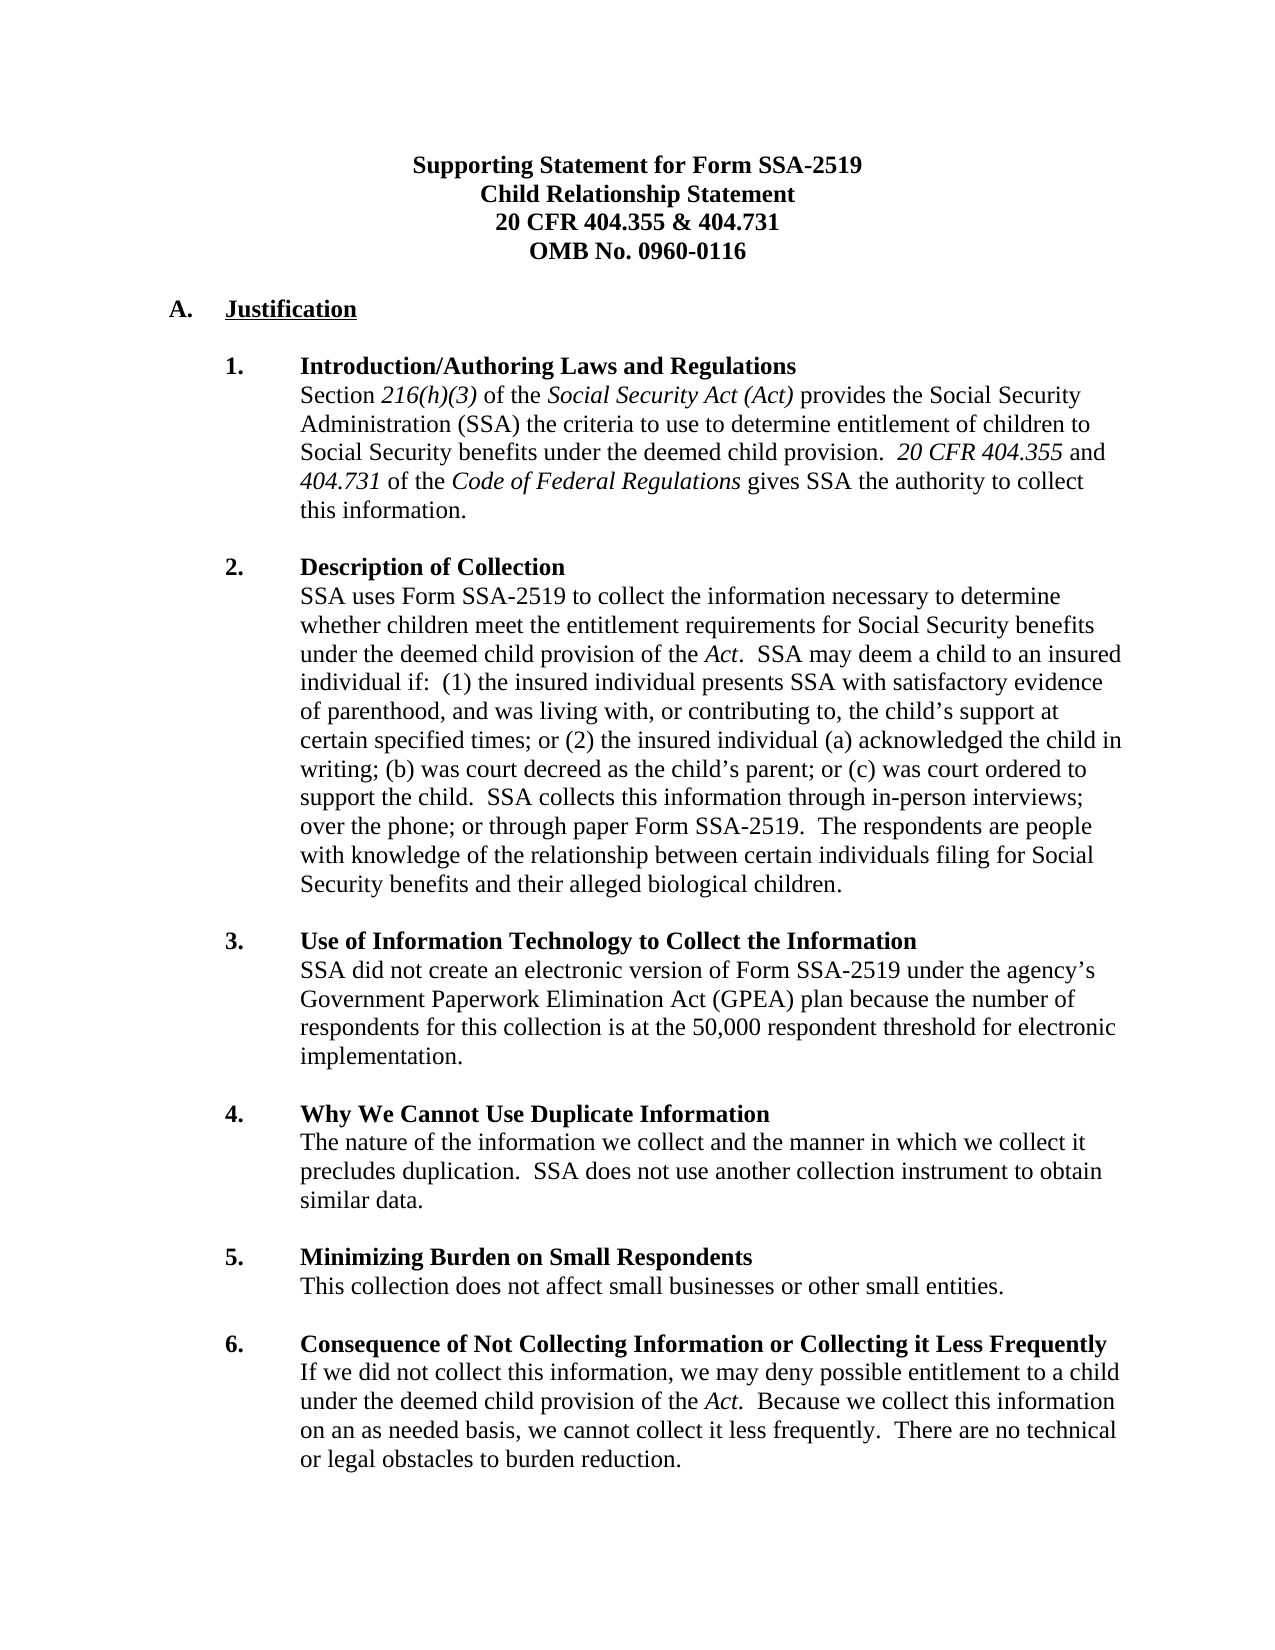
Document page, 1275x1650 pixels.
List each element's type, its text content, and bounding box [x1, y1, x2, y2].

list Use of Information Technology to Collect the Information [225, 926, 1125, 955]
subtitle Child Relationship Statement [150, 179, 1125, 207]
list Section 216(h)(3) of the Social Security Act (Act) provides the Social Security Administration (SSA) the criteria to use to determine entitlement of children to Social Security benefits under the deemed child provision. 20 CFR 404.355 and 404.731 of the Code of Federal Regulations gives SSA the authority to collect this information. [300, 380, 1125, 524]
text If we did not collect this information, we may deny possible entitlement to a child under the deemed child provision of the Act. Because we collect this information on an as needed basis, we cannot collect it less frequently. There are no technical or legal obstacles to burden reduction. [300, 1357, 1125, 1472]
text The nature of the information we collect and the manner in which we collect it precludes duplication. SSA does not use another collection instrument to obtain similar data. [300, 1127, 1125, 1214]
text A. Justification [169, 294, 1125, 322]
text SSA did not create an electronic version of Form SSA-2519 under the agency’s Government Paperwork Elimination Act (GPEA) plan because the number of respondents for this collection is at the 50,000 respondent threshold for electronic implementation. [300, 955, 1125, 1070]
list Minimizing Burden on Small Respondents [225, 1242, 1125, 1271]
list Why We Cannot Use Duplicate Information [225, 1099, 1125, 1127]
list Consequence of Not Collecting Information or Collecting it Less Frequently [225, 1329, 1125, 1357]
list This collection does not affect small businesses or other small entities. [300, 1271, 1125, 1300]
subtitle Supporting Statement for Form SSA-2519 [150, 150, 1125, 179]
list Description of Collection [225, 552, 1125, 581]
subtitle 20 CFR 404.355 & 404.731 [150, 207, 1125, 236]
subtitle OMB No. 0960-0116 [150, 236, 1125, 265]
list SSA uses Form SSA-2519 to collect the information necessary to determine whether children meet the entitlement requirements for Social Security benefits under the deemed child provision of the Act. SSA may deem a child to an insured individual if: (1) the insured individual presents SSA with satisfactory evidence of parenthood, and was living with, or contributing to, the child’s support at certain specified times; or (2) the insured individual (a) acknowledged the child in writing; (b) was court decreed as the child’s parent; or (c) was court ordered to support the child. SSA collects this information through in-person interviews; over the phone; or through paper Form SSA-2519. The respondents are people with knowledge of the relationship between certain individuals filing for Social Security benefits and their alleged biological children. [300, 581, 1125, 897]
list Introduction/Authoring Laws and Regulations [225, 351, 1125, 380]
